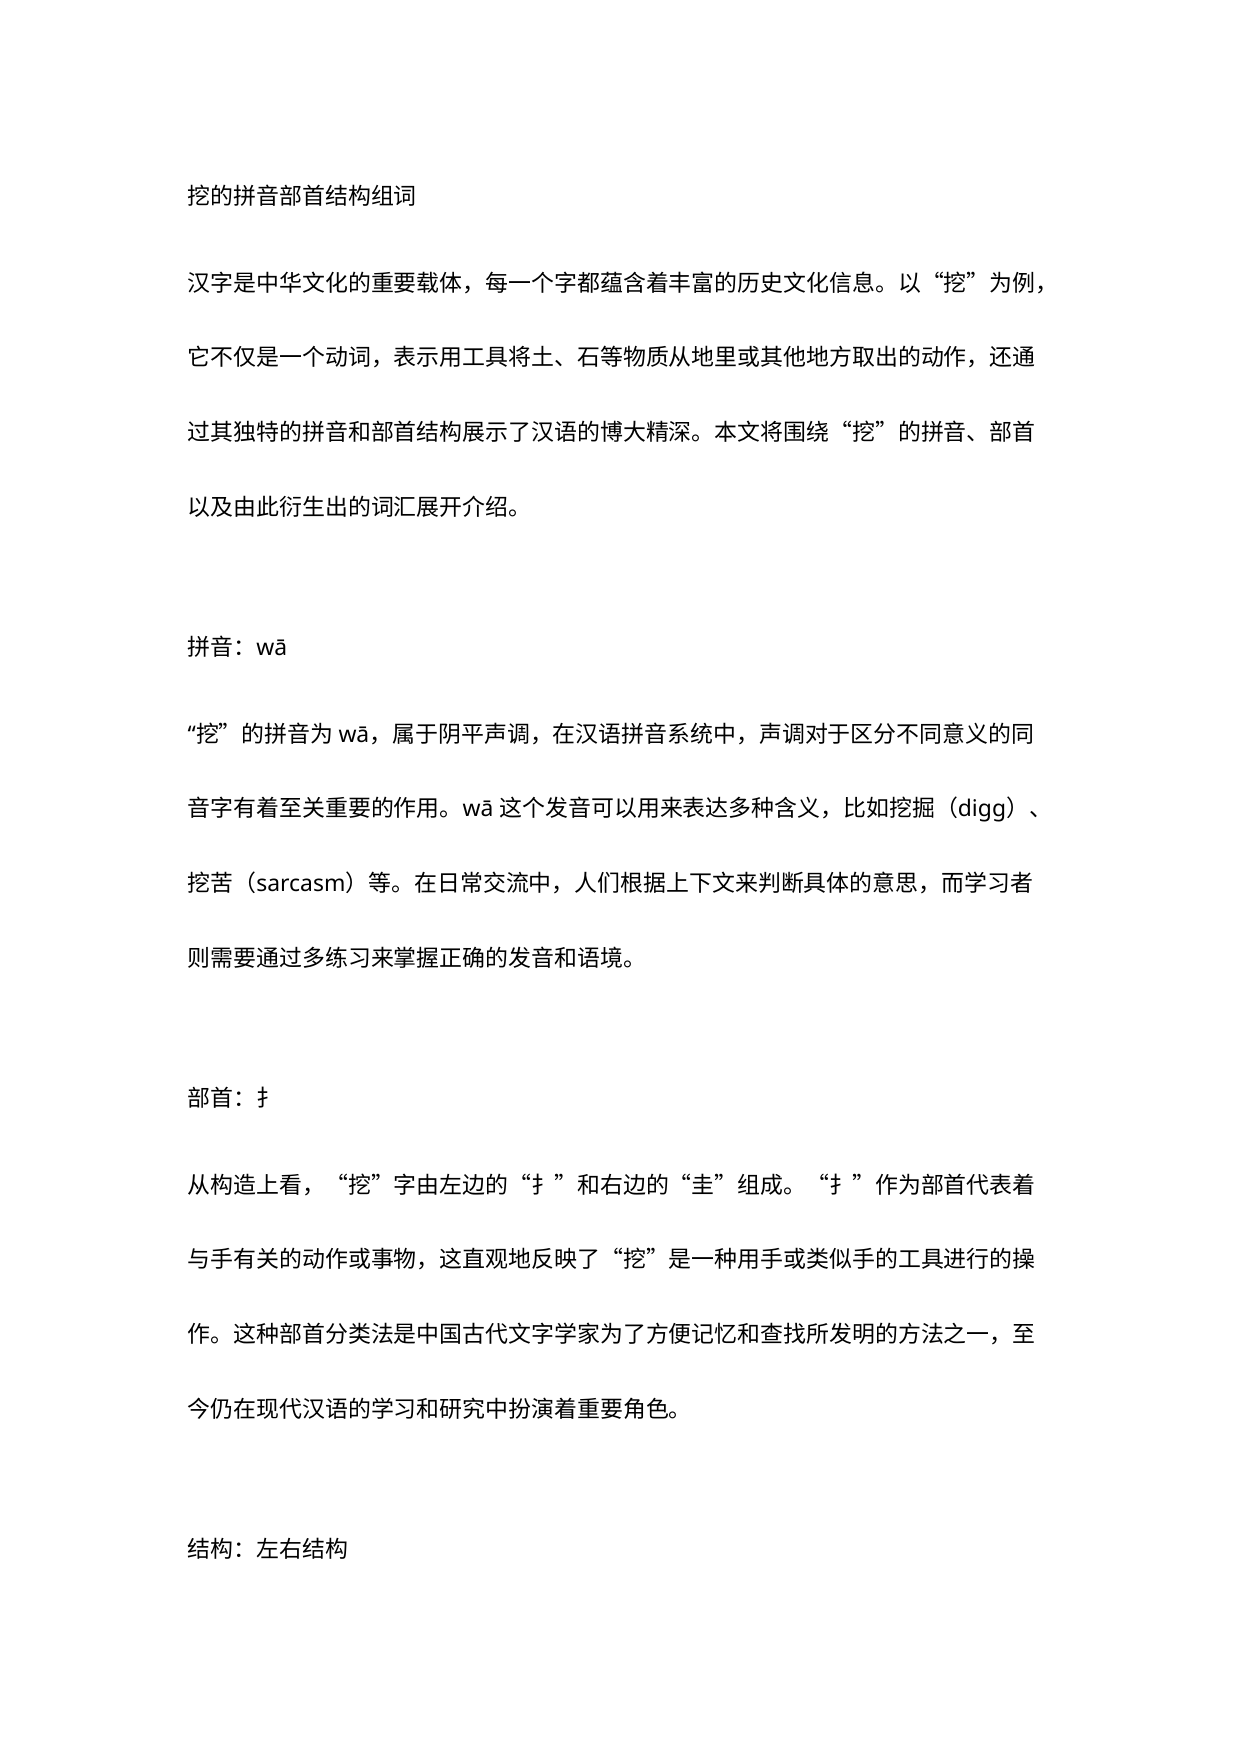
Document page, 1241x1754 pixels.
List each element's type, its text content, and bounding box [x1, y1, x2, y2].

text 结构：左右结构 [187, 1515, 1053, 1580]
text 从构造上看，“挖”字由左边的“扌”和右边的“圭”组成。“扌”作为部首代表着与手有关的动作或事物，这直观地反映了“挖”是一种用手或类似手的工具进行的操作。这种部首分类法是中国古代文字学家为了方便记忆和查找所发明的方法之一，至今仍在现代汉语的学习和研究中扮演着重要角色。 [187, 1151, 1053, 1440]
text 部首：扌 [187, 1064, 1053, 1129]
text 拼音：wā [187, 613, 1053, 678]
text “挖”的拼音为 wā，属于阴平声调，在汉语拼音系统中，声调对于区分不同意义的同音字有着至关重要的作用。wā 这个发音可以用来表达多种含义，比如挖掘（digg）、挖苦（sarcasm）等。在日常交流中，人们根据上下文来判断具体的意思，而学习者则需要通过多练习来掌握正确的发音和语境。 [187, 700, 1053, 989]
text 挖的拼音部首结构组词 [187, 162, 1053, 227]
text 汉字是中华文化的重要载体，每一个字都蕴含着丰富的历史文化信息。以“挖”为例，它不仅是一个动词，表示用工具将土、石等物质从地里或其他地方取出的动作，还通过其独特的拼音和部首结构展示了汉语的博大精深。本文将围绕“挖”的拼音、部首以及由此衍生出的词汇展开介绍。 [187, 248, 1053, 538]
